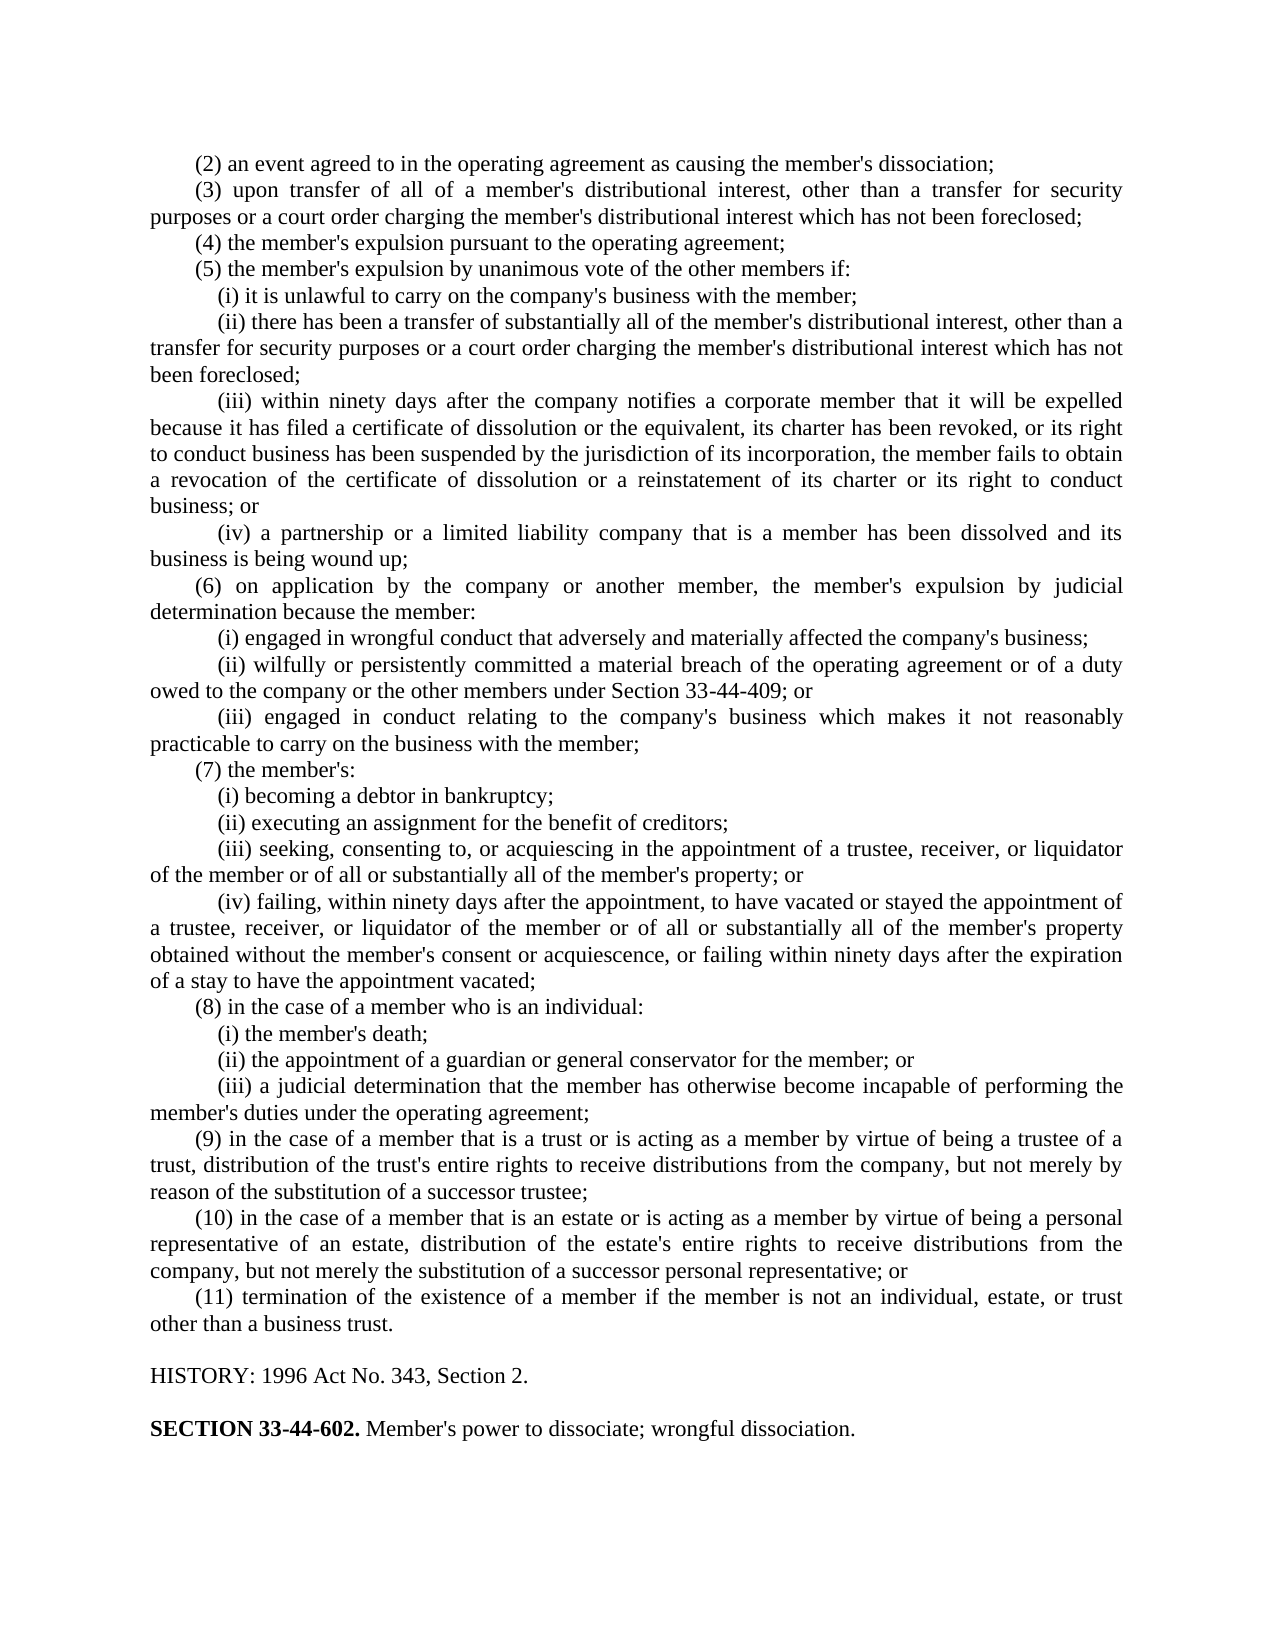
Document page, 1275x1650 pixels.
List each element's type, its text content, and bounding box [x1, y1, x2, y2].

text (6) on application by the company or another member, the member's expulsion by judicial determination because the member: [150, 572, 1125, 624]
text (ii) wilfully or persistently committed a material breach of the operating agreement or of a duty owed to the company or the other members under Section 33-44-409; or [150, 651, 1125, 703]
text (iv) a partnership or a limited liability company that is a member has been dissolved and its business is being wound up; [150, 519, 1125, 572]
text (iii) engaged in conduct relating to the company's business which makes it not reasonably practicable to carry on the business with the member; [150, 703, 1125, 756]
text (10) in the case of a member that is an estate or is acting as a member by virtue of being a personal representative of an estate, distribution of the estate's entire rights to receive distributions from the company, but not merely the substitution of a successor personal representative; or [150, 1204, 1125, 1283]
text (i) becoming a debtor in bankruptcy; [150, 782, 1125, 809]
text (11) termination of the existence of a member if the member is not an individual, estate, or trust other than a business trust. [150, 1283, 1125, 1336]
text (i) engaged in wrongful conduct that adversely and materially affected the company's business; [150, 624, 1125, 651]
text (5) the member's expulsion by unanimous vote of the other members if: [150, 255, 1125, 282]
text (ii) executing an assignment for the benefit of creditors; [150, 809, 1125, 835]
text (iii) seeking, consenting to, or acquiescing in the appointment of a trustee, receiver, or liquidator of the member or of all or substantially all of the member's property; or [150, 835, 1125, 888]
text (iv) failing, within ninety days after the appointment, to have vacated or stayed the appointment of a trustee, receiver, or liquidator of the member or of all or substantially all of the member's property obtained without the member's consent or acquiescence, or failing within ninety days after the expiration of a stay to have the appointment vacated; [150, 888, 1125, 993]
text HISTORY: 1996 Act No. 343, Section 2. [150, 1362, 1125, 1389]
text (iii) a judicial determination that the member has otherwise become incapable of performing the member's duties under the operating agreement; [150, 1072, 1125, 1125]
text (8) in the case of a member who is an individual: [150, 993, 1125, 1020]
text (7) the member's: [150, 756, 1125, 782]
text (9) in the case of a member that is a trust or is acting as a member by virtue of being a trustee of a trust, distribution of the trust's entire rights to receive distributions from the company, but not merely by reason of the substitution of a successor trustee; [150, 1125, 1125, 1204]
text (ii) there has been a transfer of substantially all of the member's distributional interest, other than a transfer for security purposes or a court order charging the member's distributional interest which has not been foreclosed; [150, 308, 1125, 387]
text (3) upon transfer of all of a member's distributional interest, other than a transfer for security purposes or a court order charging the member's distributional interest which has not been foreclosed; [150, 176, 1125, 229]
text (2) an event agreed to in the operating agreement as causing the member's dissociation; [150, 150, 1125, 176]
text (iii) within ninety days after the company notifies a corporate member that it will be expelled because it has filed a certificate of dissolution or the equivalent, its charter has been revoked, or its right to conduct business has been suspended by the jurisdiction of its incorporation, the member fails to obtain a revocation of the certificate of dissolution or a reinstatement of its charter or its right to conduct business; or [150, 387, 1125, 519]
text SECTION 33-44-602. Member's power to dissociate; wrongful dissociation. [150, 1415, 1125, 1441]
text (i) the member's death; [150, 1020, 1125, 1046]
text (ii) the appointment of a guardian or general conservator for the member; or [150, 1046, 1125, 1072]
text (4) the member's expulsion pursuant to the operating agreement; [150, 229, 1125, 255]
text (i) it is unlawful to carry on the company's business with the member; [150, 282, 1125, 308]
